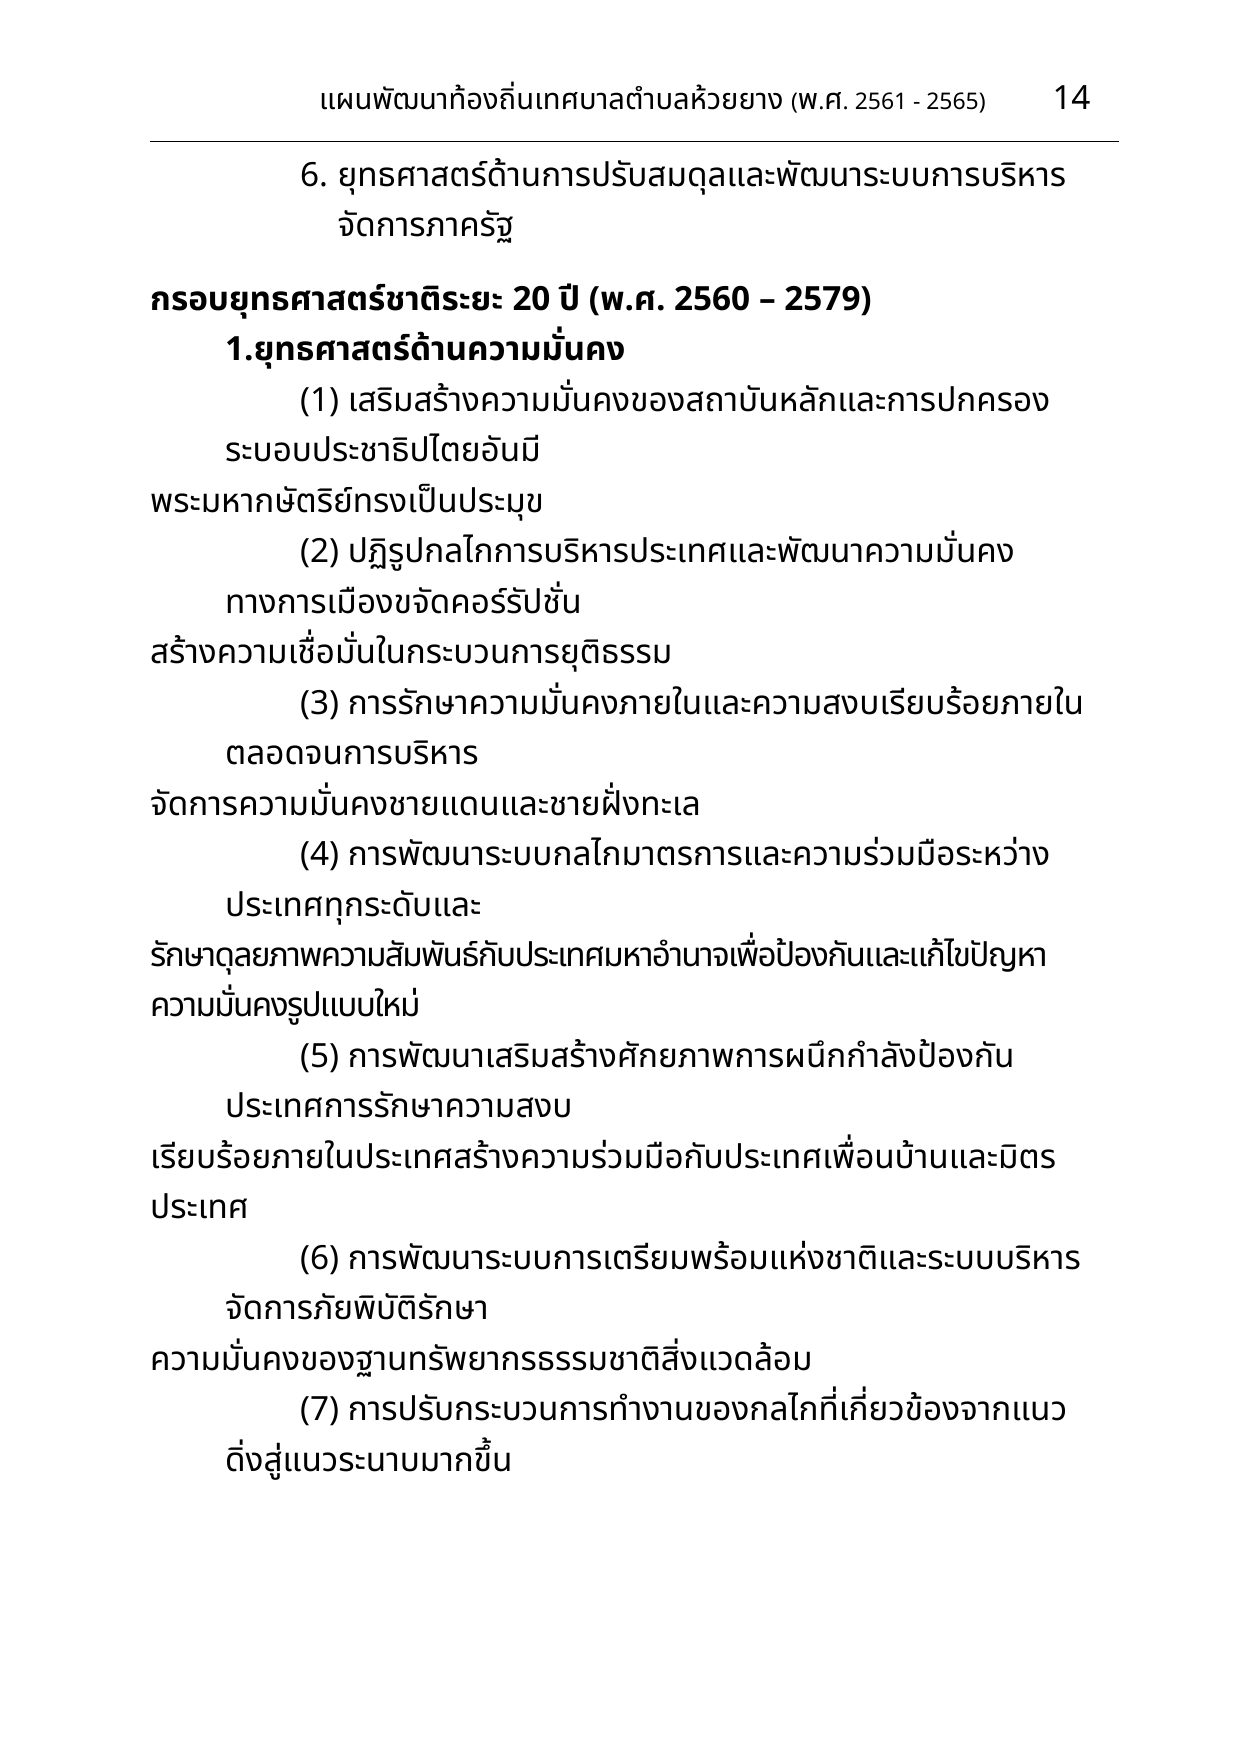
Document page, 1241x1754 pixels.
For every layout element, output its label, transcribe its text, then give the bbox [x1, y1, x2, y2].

text (7) การปรับกระบวนการทำงานของกลไกที่เกี่ยวข้องจากแนวดิ่งสู่แนวระนาบมากขึ้น [225, 1385, 1090, 1486]
text (3) การรักษาความมั่นคงภายในและความสงบเรียบร้อยภายในตลอดจนการบริหาร [225, 678, 1090, 779]
text เรียบร้อยภายในประเทศสร้างความร่วมมือกับประเทศเพื่อนบ้านและมิตรประเทศ [150, 1133, 1090, 1234]
text รักษาดุลยภาพความสัมพันธ์กับประเทศมหาอำนาจเพื่อป้องกันและแก้ไขปัญหาความมั่นคงรูปแบบใหม่ [150, 931, 1090, 1032]
text (6) การพัฒนาระบบการเตรียมพร้อมแห่งชาติและระบบบริหารจัดการภัยพิบัติรักษา [225, 1234, 1090, 1335]
list ยุทธศาสตร์ด้านการปรับสมดุลและพัฒนาระบบการบริหารจัดการภาครัฐ [300, 151, 1090, 252]
text (5) การพัฒนาเสริมสร้างศักยภาพการผนึกกำลังป้องกันประเทศการรักษาความสงบ [225, 1032, 1090, 1133]
text จัดการความมั่นคงชายแดนและชายฝั่งทะเล [150, 779, 1090, 830]
text กรอบยุทธศาสตร์ชาติระยะ 20 ปี (พ.ศ. 2560 – 2579) [150, 274, 1090, 325]
text ความมั่นคงของฐานทรัพยากรธรรมชาติสิ่งแวดล้อม [150, 1335, 1090, 1385]
text (1) เสริมสร้างความมั่นคงของสถาบันหลักและการปกครองระบอบประชาธิปไตยอันมี [225, 376, 1090, 477]
text สร้างความเชื่อมั่นในกระบวนการยุติธรรม [150, 628, 1090, 678]
text (2) ปฏิรูปกลไกการบริหารประเทศและพัฒนาความมั่นคงทางการเมืองขจัดคอร์รัปชั่น [225, 527, 1090, 628]
text (4) การพัฒนาระบบกลไกมาตรการและความร่วมมือระหว่างประเทศทุกระดับและ [225, 830, 1090, 931]
text 1.ยุทธศาสตร์ด้านความมั่นคง [150, 325, 1090, 376]
text พระมหากษัตริย์ทรงเป็นประมุข [150, 477, 1090, 527]
